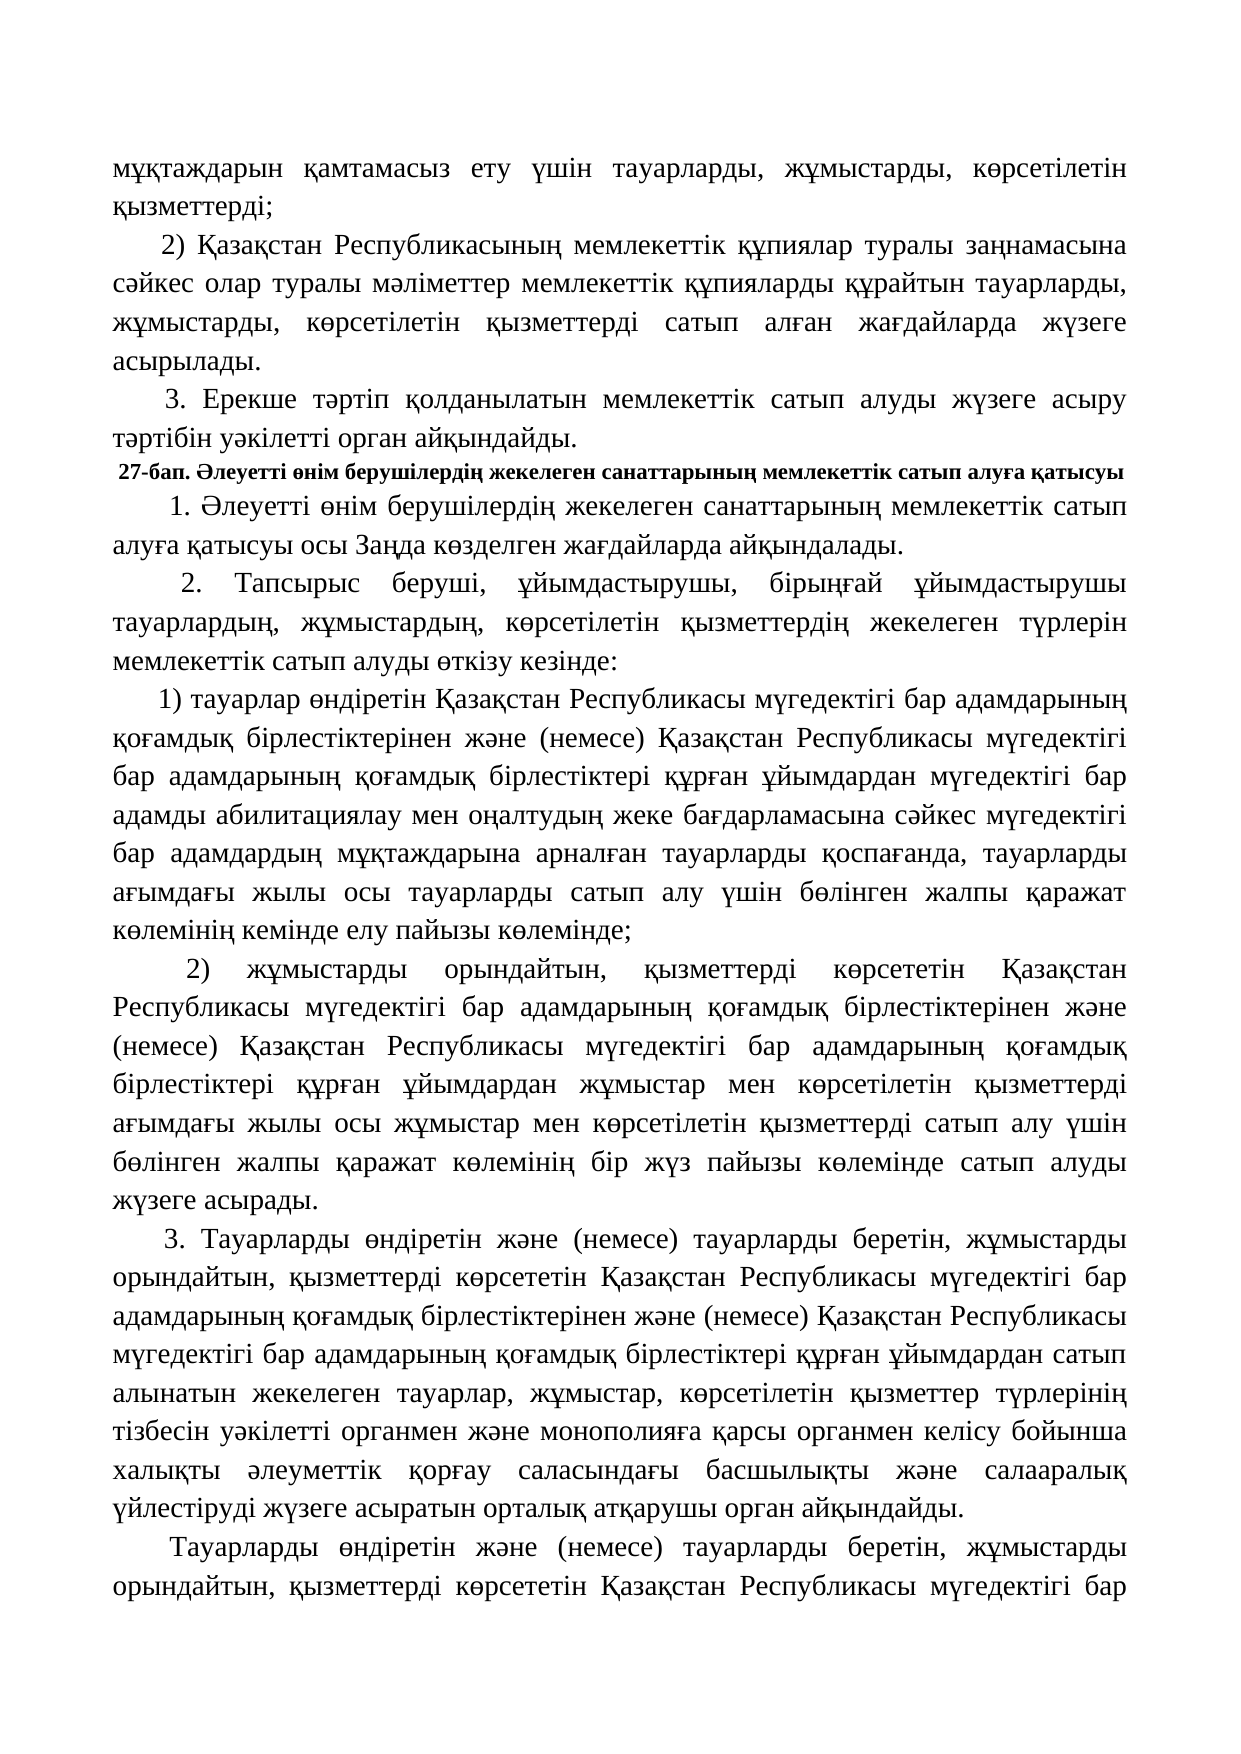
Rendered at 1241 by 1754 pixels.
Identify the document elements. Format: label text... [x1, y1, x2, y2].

text 2) жұмыстарды орындайтын, қызметтерді көрсететін Қазақстан Республикасы мүгедектігі бар адамдарының қоғамдық бірлестіктерінен және (немесе) Қазақстан Республикасы мүгедектігі бар адамдарының қоғамдық бірлестіктері құрған ұйымдардан жұмыстар мен көрсетілетін қызметтерді ағымдағы жылы осы жұмыстар мен көрсетілетін қызметтерді сатып алу үшін бөлінген жалпы қаражат көлемінің бір жүз пайызы көлемінде сатып алуды жүзеге асырады. [112, 951, 1128, 1216]
text 3. Ерекше тәртіп қолданылатын мемлекеттік сатып алуды жүзеге асыру тәртібін уәкілетті орган айқындайды. [112, 381, 1128, 453]
text 1) тауарлар өндіретін Қазақстан Республикасы мүгедектігі бар адамдарының қоғамдық бірлестіктерінен және (немесе) Қазақстан Республикасы мүгедектігі бар адамдарының қоғамдық бірлестіктері құрған ұйымдардан мүгедектігі бар адамды абилитациялау мен оңалтудың жеке бағдарламасына сәйкес мүгедектігі бар адамдардың мұқтаждарына арналған тауарларды қоспағанда, тауарларды ағымдағы жылы осы тауарларды сатып алу үшін бөлінген жалпы қаражат көлемінің кемінде елу пайызы көлемінде; [112, 681, 1128, 946]
text 2) Қазақстан Республикасының мемлекеттік құпиялар туралы заңнамасына сәйкес олар туралы мәліметтер мемлекеттік құпияларды құрайтын тауарларды, жұмыстарды, көрсетілетін қызметтерді сатып алған жағдайларда жүзеге асырылады. [112, 227, 1128, 376]
text 27-бап. Әлеуетті өнім берушілердің жекелеген санаттарының мемлекеттік сатып алуға қатысуы [112, 458, 1128, 485]
text 2. Тапсырыс беруші, ұйымдастырушы, бірыңғай ұйымдастырушы тауарлардың, жұмыстардың, көрсетілетін қызметтердің жекелеген түрлерін мемлекеттік сатып алуды өткізу кезінде: [112, 566, 1128, 676]
text 1. Әлеуетті өнім берушілердің жекелеген санаттарының мемлекеттік сатып алуға қатысуы осы Заңда көзделген жағдайларда айқындалады. [112, 488, 1128, 561]
